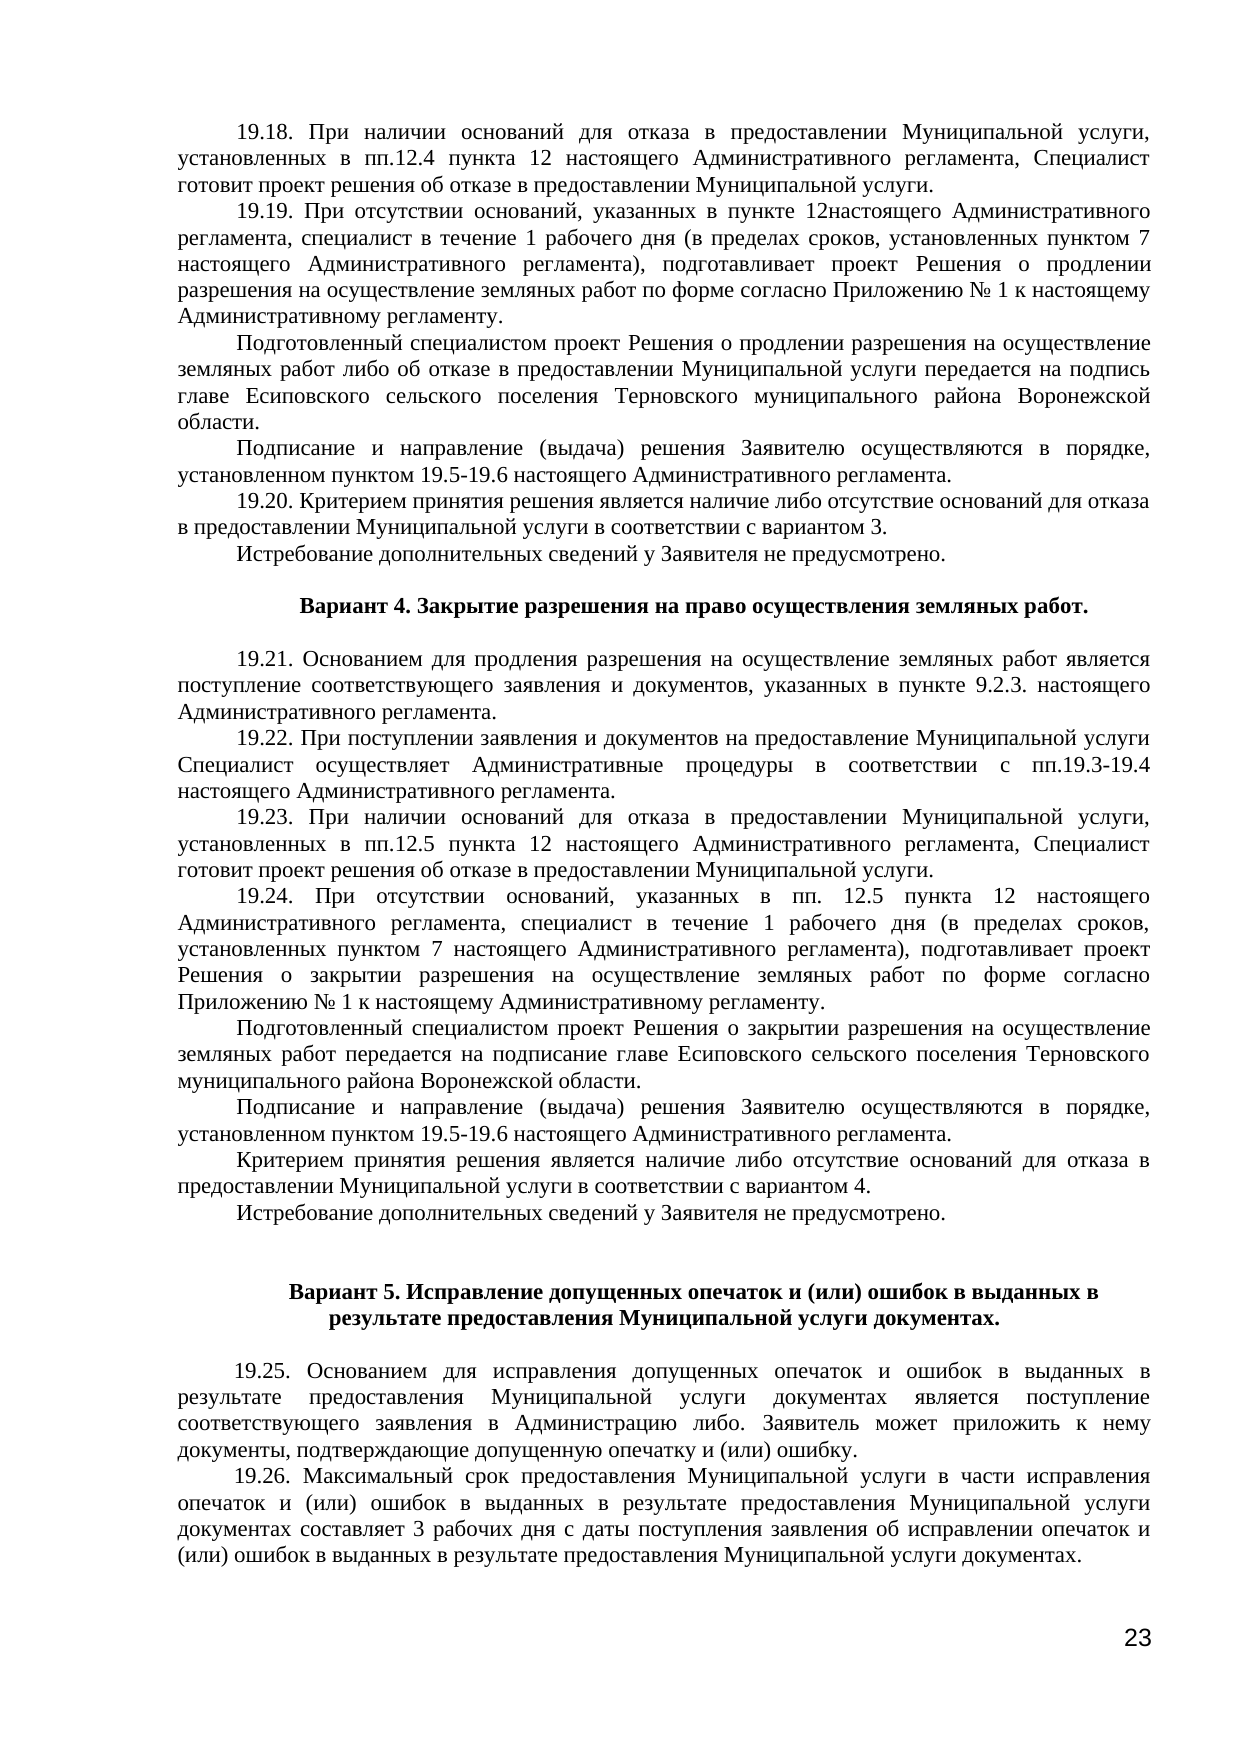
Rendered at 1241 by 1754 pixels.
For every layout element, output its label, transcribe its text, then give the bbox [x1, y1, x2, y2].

text 19.25. Основанием для исправления допущенных опечаток и ошибок в выданных в результате предоставления Муниципальной услуги документах является поступление соответствующего заявления в Администрацию либо. Заявитель может приложить к нему документы, подтверждающие допущенную опечатку и (или) ошибку. [177, 1357, 1152, 1462]
text 19.18. При наличии оснований для отказа в предоставлении Муниципальной услуги, установленных в пп.12.4 пункта 12 настоящего Административного регламента, Специалист готовит проект решения об отказе в предоставлении Муниципальной услуги. [177, 118, 1152, 197]
text 19.23. При наличии оснований для отказа в предоставлении Муниципальной услуги, установленных в пп.12.5 пункта 12 настоящего Административного регламента, Специалист готовит проект решения об отказе в предоставлении Муниципальной услуги. [177, 803, 1152, 882]
text 19.21. Основанием для продления разрешения на осуществление земляных работ является поступление соответствующего заявления и документов, указанных в пункте 9.2.3. настоящего Административного регламента. [177, 645, 1152, 724]
text Истребование дополнительных сведений у Заявителя не предусмотрено. [177, 540, 1152, 566]
text 19.24. При отсутствии оснований, указанных в пп. 12.5 пункта 12 настоящего Административного регламента, специалист в течение 1 рабочего дня (в пределах сроков, установленных пунктом 7 настоящего Административного регламента), подготавливает проект Решения о закрытии разрешения на осуществление земляных работ по форме согласно Приложению № 1 к настоящему Административному регламенту. [177, 882, 1152, 1014]
text Истребование дополнительных сведений у Заявителя не предусмотрено. [177, 1199, 1152, 1225]
text Подготовленный специалистом проект Решения о продлении разрешения на осуществление земляных работ либо об отказе в предоставлении Муниципальной услуги передается на подпись главе Есиповского сельского поселения Терновского муниципального района Воронежской области. [177, 329, 1152, 434]
list Вариант 5. Исправление допущенных опечаток и (или) ошибок в выданных в результате предоставления Муниципальной услуги документах. [177, 1278, 1152, 1330]
text Подготовленный специалистом проект Решения о закрытии разрешения на осуществление земляных работ передается на подписание главе Есиповского сельского поселения Терновского муниципального района Воронежской области. [177, 1014, 1152, 1093]
text Подписание и направление (выдача) решения Заявителю осуществляются в порядке, установленном пунктом 19.5-19.6 настоящего Административного регламента. [177, 434, 1152, 487]
text Подписание и направление (выдача) решения Заявителю осуществляются в порядке, установленном пунктом 19.5-19.6 настоящего Административного регламента. [177, 1093, 1152, 1146]
text 19.19. При отсутствии оснований, указанных в пункте 12настоящего Административного регламента, специалист в течение 1 рабочего дня (в пределах сроков, установленных пунктом 7 настоящего Административного регламента), подготавливает проект Решения о продлении разрешения на осуществление земляных работ по форме согласно Приложению № 1 к настоящему Административному регламенту. [177, 197, 1152, 329]
text 19.20. Критерием принятия решения является наличие либо отсутствие оснований для отказа в предоставлении Муниципальной услуги в соответствии с вариантом 3. [177, 487, 1152, 540]
list Вариант 4. Закрытие разрешения на право осуществления земляных работ. [177, 592, 1152, 619]
text 19.22. При поступлении заявления и документов на предоставление Муниципальной услуги Специалист осуществляет Административные процедуры в соответствии с пп.19.3-19.4 настоящего Административного регламента. [177, 724, 1152, 803]
text Критерием принятия решения является наличие либо отсутствие оснований для отказа в предоставлении Муниципальной услуги в соответствии с вариантом 4. [177, 1146, 1152, 1199]
text 19.26. Максимальный срок предоставления Муниципальной услуги в части исправления опечаток и (или) ошибок в выданных в результате предоставления Муниципальной услуги документах составляет 3 рабочих дня с даты поступления заявления об исправлении опечаток и (или) ошибок в выданных в результате предоставления Муниципальной услуги документах. [177, 1462, 1152, 1568]
